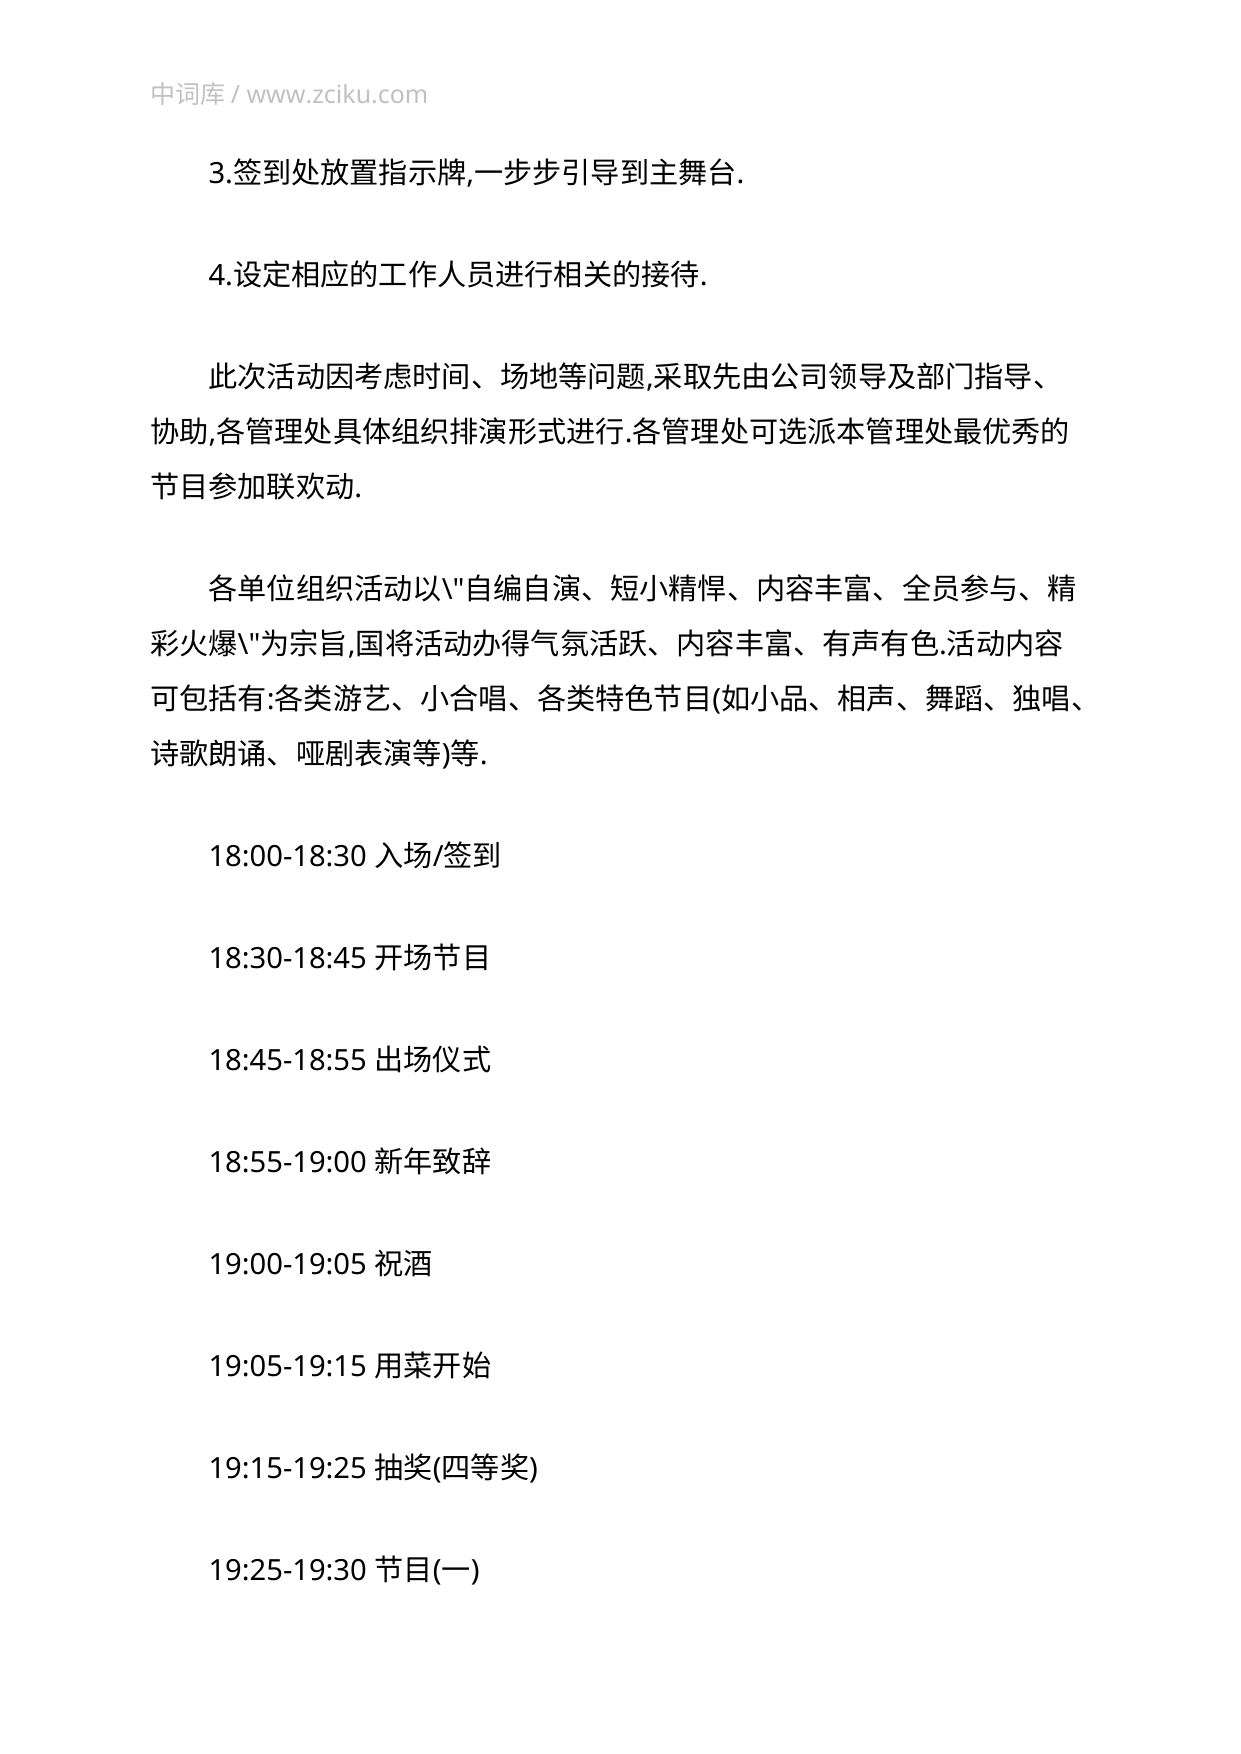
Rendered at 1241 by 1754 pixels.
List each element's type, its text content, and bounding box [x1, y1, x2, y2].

text 19:00-19:05 祝酒 [150, 1241, 1090, 1283]
text 18:55-19:00 新年致辞 [150, 1139, 1090, 1181]
text 此次活动因考虑时间、场地等问题,采取先由公司领导及部门指导、协助,各管理处具体组织排演形式进行.各管理处可选派本管理处最优秀的节目参加联欢动. [150, 354, 1090, 506]
text 19:25-19:30 节目(一) [150, 1547, 1090, 1589]
text 4.设定相应的工作人员进行相关的接待. [150, 252, 1090, 294]
text 18:00-18:30 入场/签到 [150, 833, 1090, 875]
text 19:15-19:25 抽奖(四等奖) [150, 1445, 1090, 1487]
text 19:05-19:15 用菜开始 [150, 1343, 1090, 1385]
text 各单位组织活动以\"自编自演、短小精悍、内容丰富、全员参与、精彩火爆\"为宗旨,国将活动办得气氛活跃、内容丰富、有声有色.活动内容可包括有:各类游艺、小合唱、各类特色节目(如小品、相声、舞蹈、独唱、诗歌朗诵、哑剧表演等)等. [150, 566, 1090, 773]
text 18:30-18:45 开场节目 [150, 935, 1090, 977]
text 3.签到处放置指示牌,一步步引导到主舞台. [150, 150, 1090, 192]
text 18:45-18:55 出场仪式 [150, 1037, 1090, 1079]
